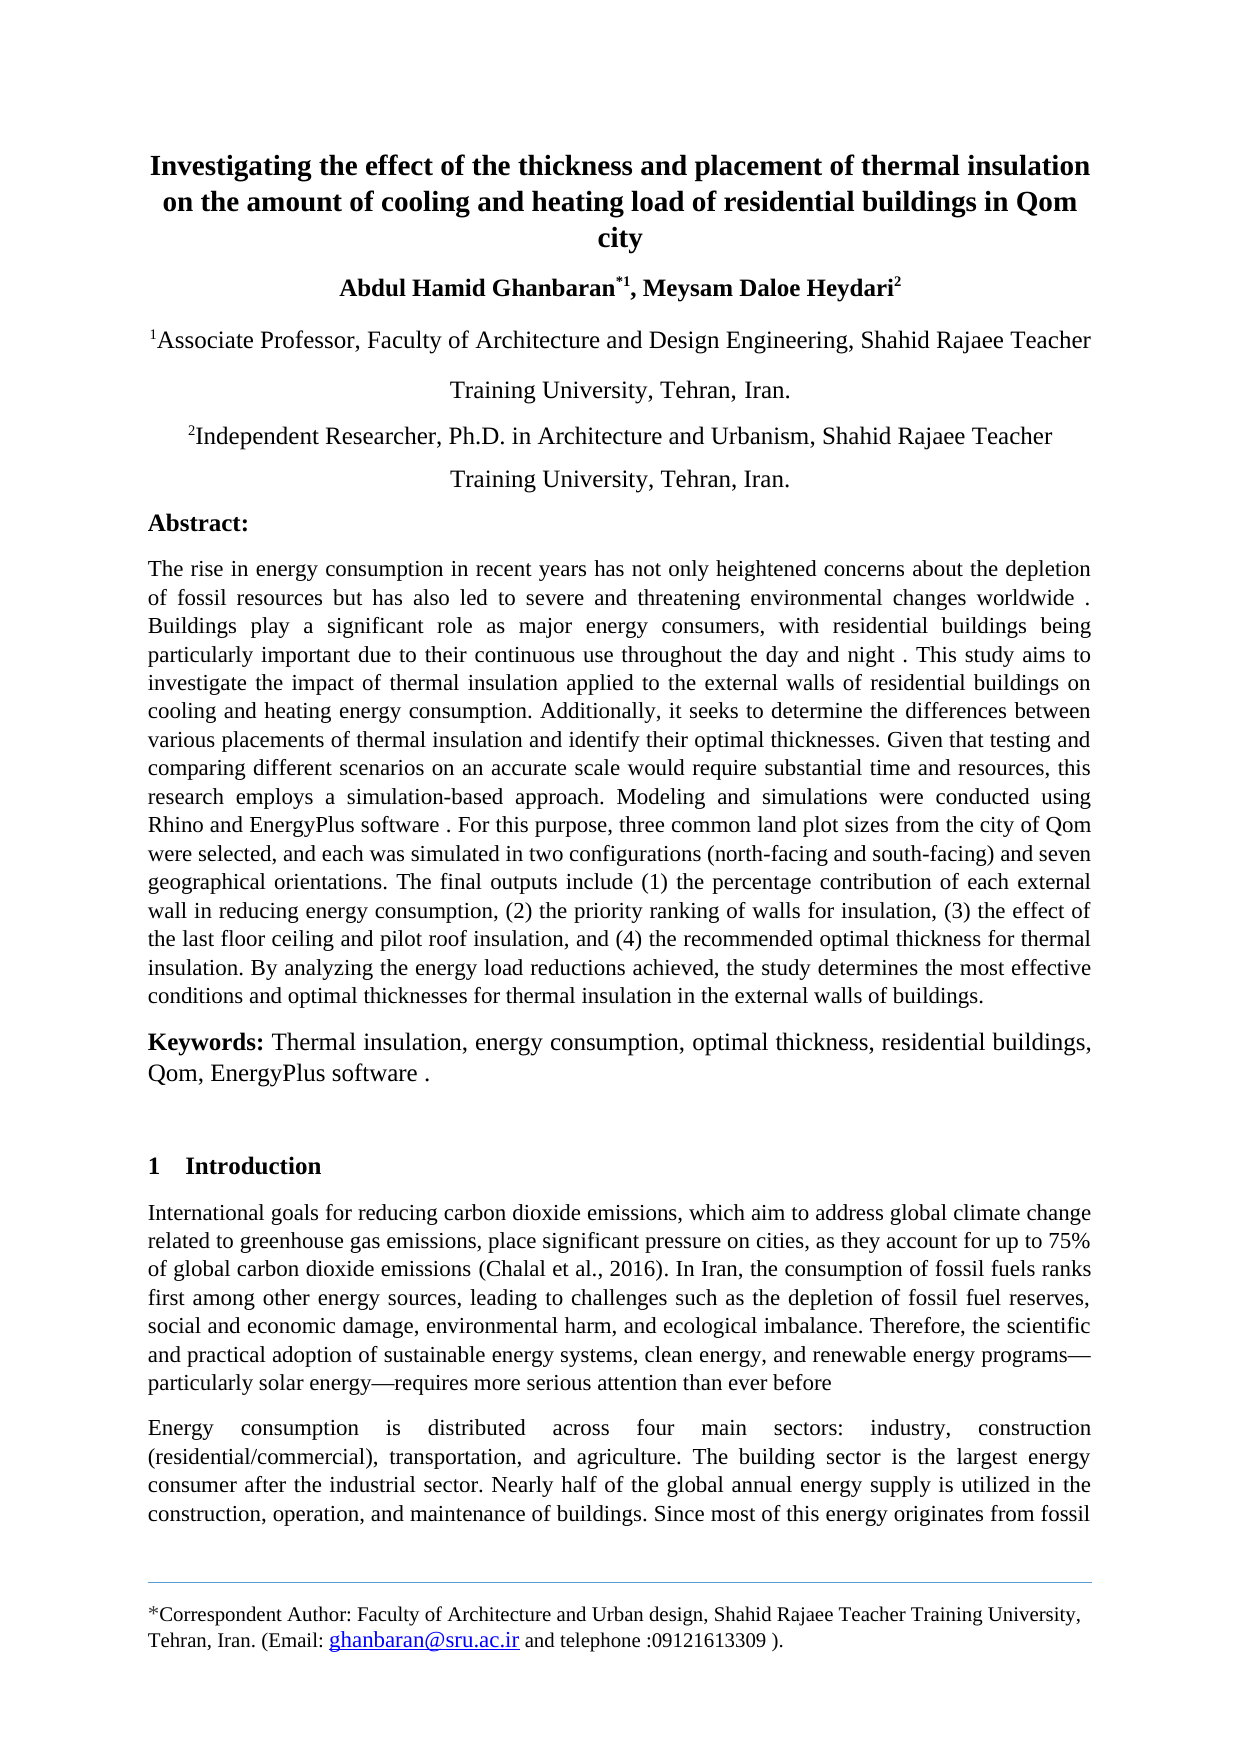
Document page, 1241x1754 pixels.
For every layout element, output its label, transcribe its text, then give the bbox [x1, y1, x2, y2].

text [148, 1414, 1092, 1526]
text Investigating the effect of the thickness and placement of thermal insulation on the amount of cooling and heating load of residential buildings in Qom city [148, 148, 1092, 253]
text The rise in energy consumption in recent years has not only heightened concerns about the depletion of fossil resources but has also led to severe and threatening environmental changes worldwide . Buildings play a significant role as major energy consumers, with residential buildings being particularly important due to their continuous use throughout the day and night . This study aims to investigate the impact of thermal insulation applied to the external walls of residential buildings on cooling and heating energy consumption. Additionally, it seeks to determine the differences between various placements of thermal insulation and identify their optimal thicknesses. Given that testing and comparing different scenarios on an accurate scale would require substantial time and resources, this research employs a simulation-based approach. Modeling and simulations were conducted using Rhino and EnergyPlus software . For this purpose, three common land plot sizes from the city of Qom were selected, and each was simulated in two configurations (north-facing and south-facing) and seven geographical orientations. The final outputs include (1) the percentage contribution of each external wall in reducing energy consumption, (2) the priority ranking of walls for insulation, (3) the effect of the last floor ceiling and pilot roof insulation, and (4) the recommended optimal thickness for thermal insulation. By analyzing the energy load reductions achieved, the study determines the most effective conditions and optimal thicknesses for thermal insulation in the external walls of buildings. [148, 555, 1092, 1008]
text Abstract: [148, 508, 1092, 536]
text 2Independent Researcher, Ph.D. in Architecture and Urbanism, Shahid Rajaee Teacher Training University, Tehran, Iran. [148, 421, 1092, 493]
text 1Associate Professor, Faculty of Architecture and Design Engineering, Shahid Rajaee Teacher Training University, Tehran, Iran. [148, 326, 1092, 405]
text Keywords: Thermal insulation, energy consumption, optimal thickness, residential buildings, Qom, EnergyPlus software . [148, 1027, 1092, 1087]
text Abdul Hamid Ghanbaran*1, Meysam Daloe Heydari2 [148, 273, 1092, 302]
text International goals for reducing carbon dioxide emissions, which aim to address global climate change related to greenhouse gas emissions, place significant pressure on cities, as they account for up to 75% of global carbon dioxide emissions (Chalal et al., 2016). In Iran, the consumption of fossil fuels ranks first among other energy sources, leading to challenges such as the depletion of fossil fuel reserves, social and economic damage, environmental harm, and ecological imbalance. Therefore, the scientific and practical adoption of sustainable energy systems, clean energy, and renewable energy programs—particularly solar energy—requires more serious attention than ever before [148, 1199, 1092, 1396]
list Introduction [148, 1151, 1092, 1180]
